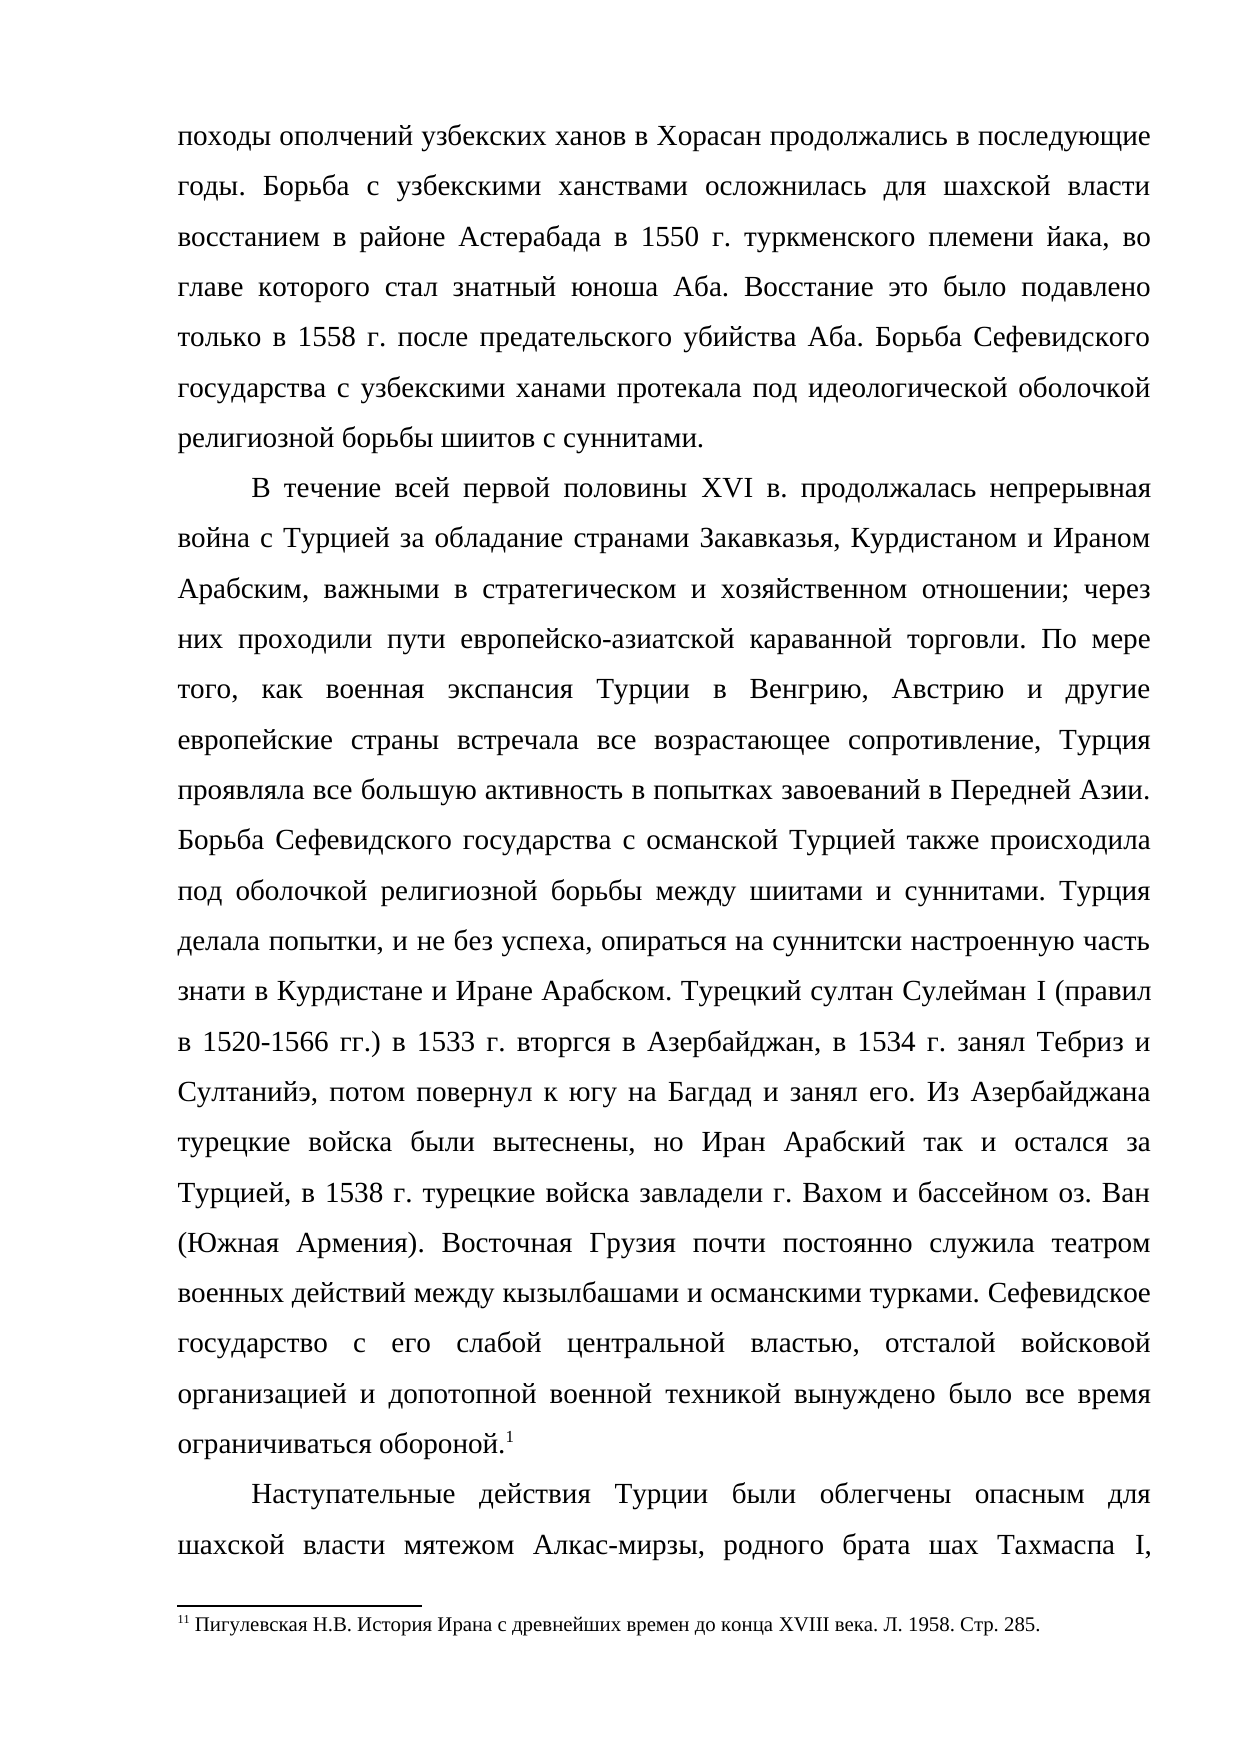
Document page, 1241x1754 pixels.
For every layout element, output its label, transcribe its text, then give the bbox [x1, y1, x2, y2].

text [177, 118, 1152, 453]
text В течение всей первой половины XVI в. продолжалась непрерывная война с Турцией за обладание странами Закавказья, Курдистаном и Ираном Арабским, важными в стратегическом и хозяйственном отношении; через них проходили пути европейско-азиатской караванной торговли. По мере того, как военная экспансия Турции в Венгрию, Австрию и другие европейские страны встречала все возрастающее сопротивление, Турция проявляла все большую активность в попытках завоеваний в Передней Азии. Борьба Сефевидского государства с османской Турцией также происходила под оболочкой религиозной борьбы между шиитами и суннитами. Турция делала попытки, и не без успеха, опираться на суннитски настроенную часть знати в Курдистане и Иране Арабском. Турецкий султан Сулейман I (правил в 1520-1566 гг.) в 1533 г. вторгся в Азербайджан, в 1534 г. занял Тебриз и Султанийэ, потом повернул к югу на Багдад и занял его. Из Азербайджана турецкие войска были вытеснены, но Иран Арабский так и остался за Турцией, в 1538 г. турецкие войска завладели г. Вахом и бассейном оз. Ван (Южная Армения). Восточная Грузия почти постоянно служила театром военных действий между кызылбашами и османскими турками. Сефевидское государство с его слабой центральной властью, отсталой войсковой организацией и допотопной военной техникой вынуждено было все время ограничиваться обороной.1 [177, 470, 1152, 1460]
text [177, 1477, 1152, 1560]
